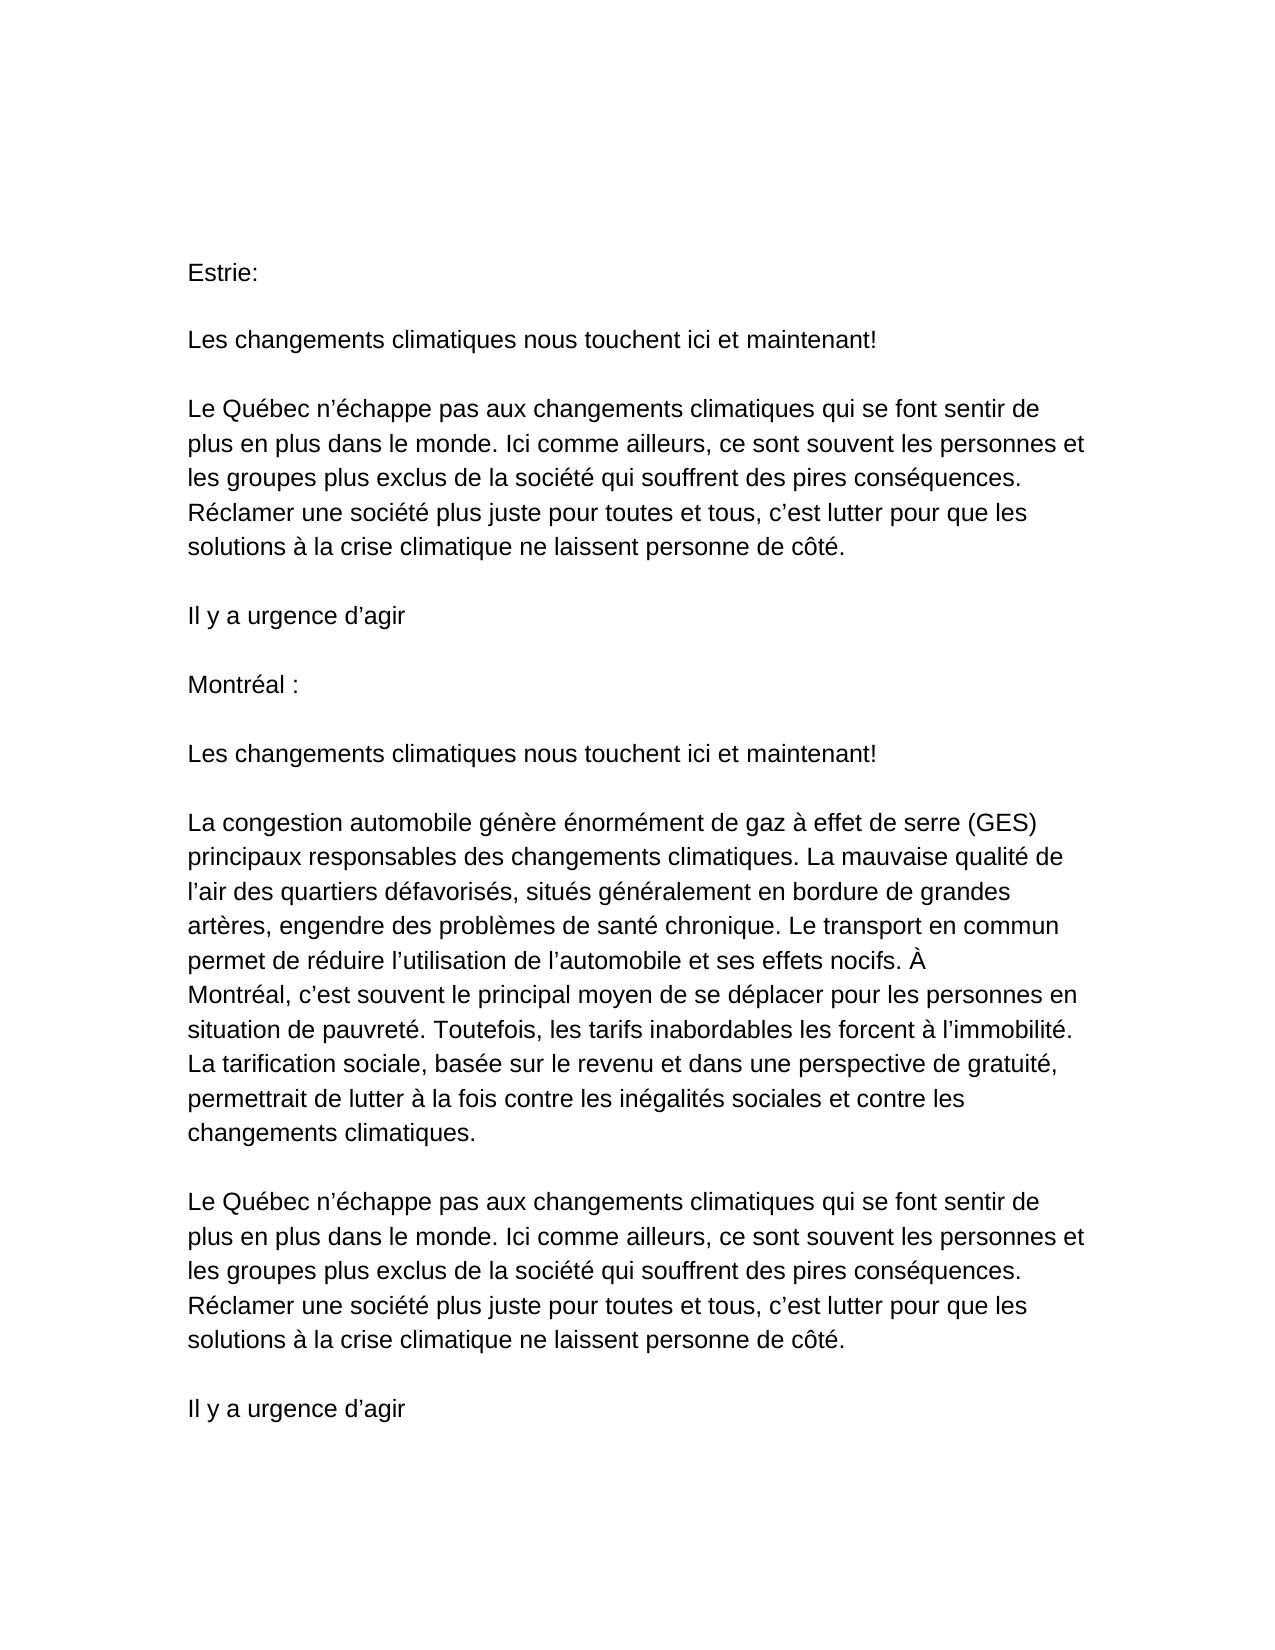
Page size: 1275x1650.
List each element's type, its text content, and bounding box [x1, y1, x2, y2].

text Les changements climatiques nous touchent ici et maintenant! [187, 739, 1087, 768]
subtitle Estrie: [187, 258, 1087, 286]
text Il y a urgence d’agir [187, 1394, 1087, 1423]
text La congestion automobile génère énormément de gaz à effet de serre (GES) principaux responsables des changements climatiques. La mauvaise qualité de l’air des quartiers défavorisés, situés généralement en bordure de grandes artères, engendre des problèmes de santé chronique. Le transport en commun permet de réduire l’utilisation de l’automobile et ses effets nocifs. À Montréal, c’est souvent le principal moyen de se déplacer pour les personnes en situation de pauvreté. Toutefois, les tarifs inabordables les forcent à l’immobilité. La tarification sociale, basée sur le revenu et dans une perspective de gratuité, permettrait de lutter à la fois contre les inégalités sociales et contre les changements climatiques. [187, 808, 1087, 1147]
text Montréal : [187, 670, 1087, 699]
text Les changements climatiques nous touchent ici et maintenant! [187, 325, 1087, 354]
text Il y a urgence d’agir [187, 601, 1087, 630]
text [187, 394, 1087, 561]
